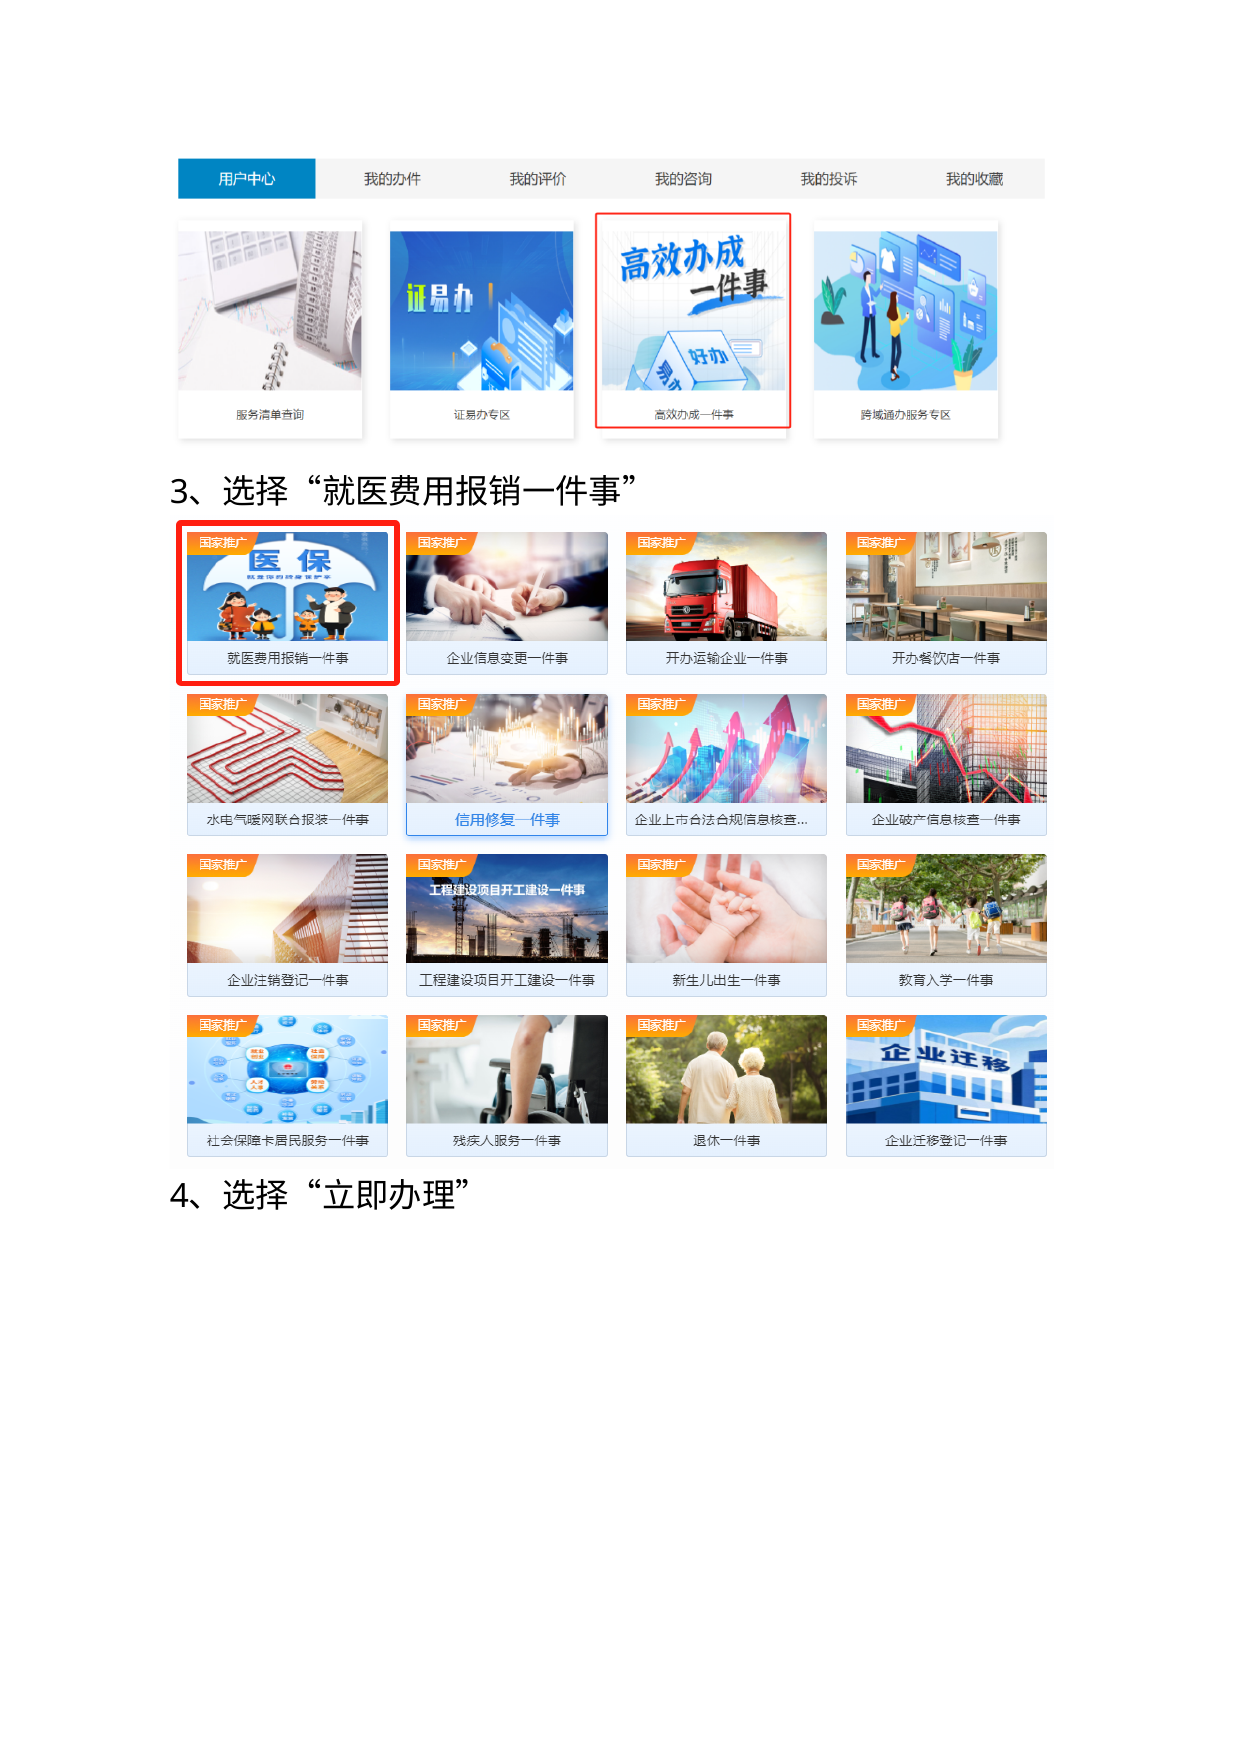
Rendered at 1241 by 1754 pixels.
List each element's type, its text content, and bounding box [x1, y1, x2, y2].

picture [169, 515, 1055, 1169]
text 3、选择“就医费用报销一件事” [169, 454, 1054, 515]
picture [169, 149, 1054, 454]
text 4、选择“立即办理” [169, 1169, 1054, 1217]
